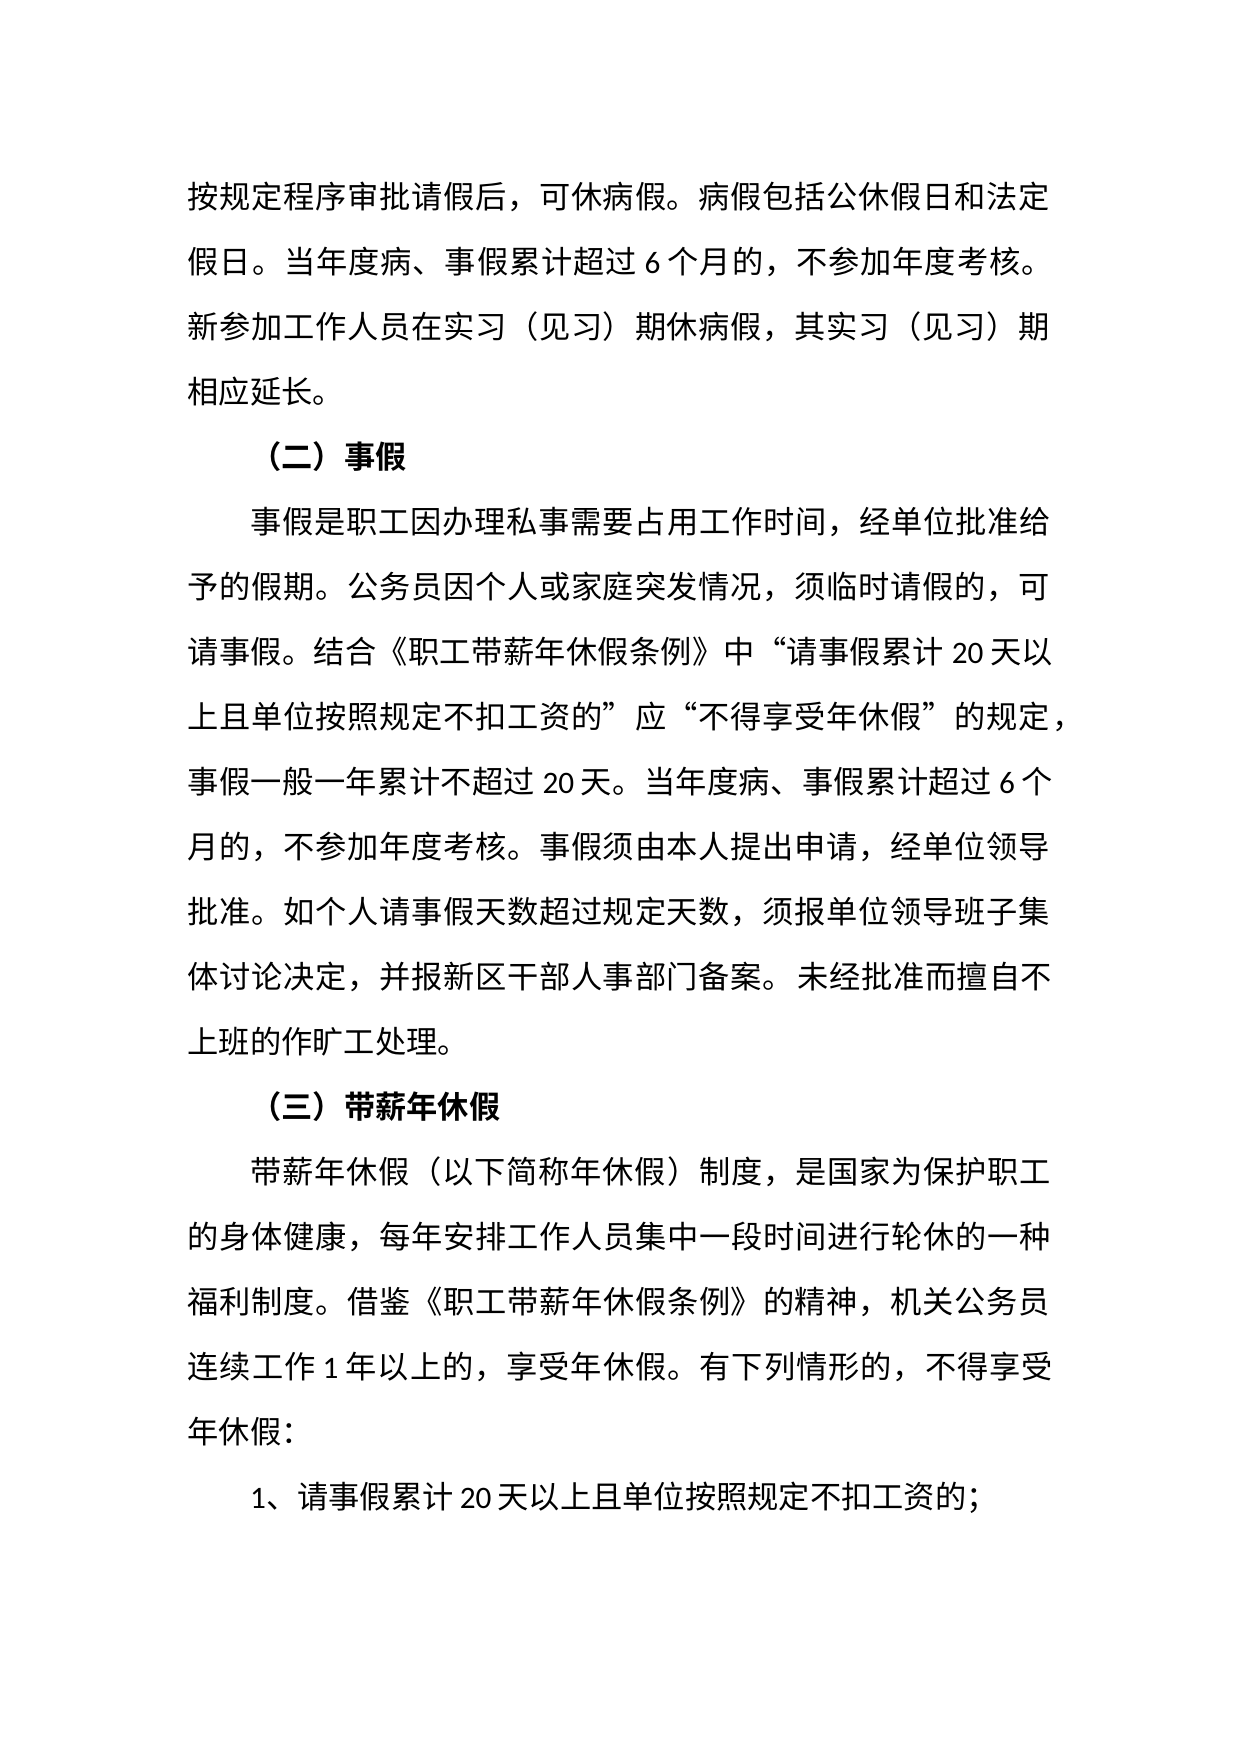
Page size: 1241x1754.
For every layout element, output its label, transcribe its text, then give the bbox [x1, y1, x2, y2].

text 1、请事假累计20天以上且单位按照规定不扣工资的； [187, 1462, 1053, 1527]
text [187, 162, 1053, 422]
text （二）事假 [187, 422, 1053, 487]
text （三）带薪年休假 [187, 1072, 1053, 1137]
text 带薪年休假（以下简称年休假）制度，是国家为保护职工的身体健康，每年安排工作人员集中一段时间进行轮休的一种福利制度。借鉴《职工带薪年休假条例》的精神，机关公务员连续工作1年以上的，享受年休假。有下列情形的，不得享受年休假： [187, 1137, 1053, 1462]
text 事假是职工因办理私事需要占用工作时间，经单位批准给予的假期。公务员因个人或家庭突发情况，须临时请假的，可请事假。结合《职工带薪年休假条例》中“请事假累计20天以上且单位按照规定不扣工资的”应“不得享受年休假”的规定，事假一般一年累计不超过20天。当年度病、事假累计超过6个月的，不参加年度考核。事假须由本人提出申请，经单位领导批准。如个人请事假天数超过规定天数，须报单位领导班子集体讨论决定，并报新区干部人事部门备案。未经批准而擅自不上班的作旷工处理。 [187, 487, 1053, 1072]
